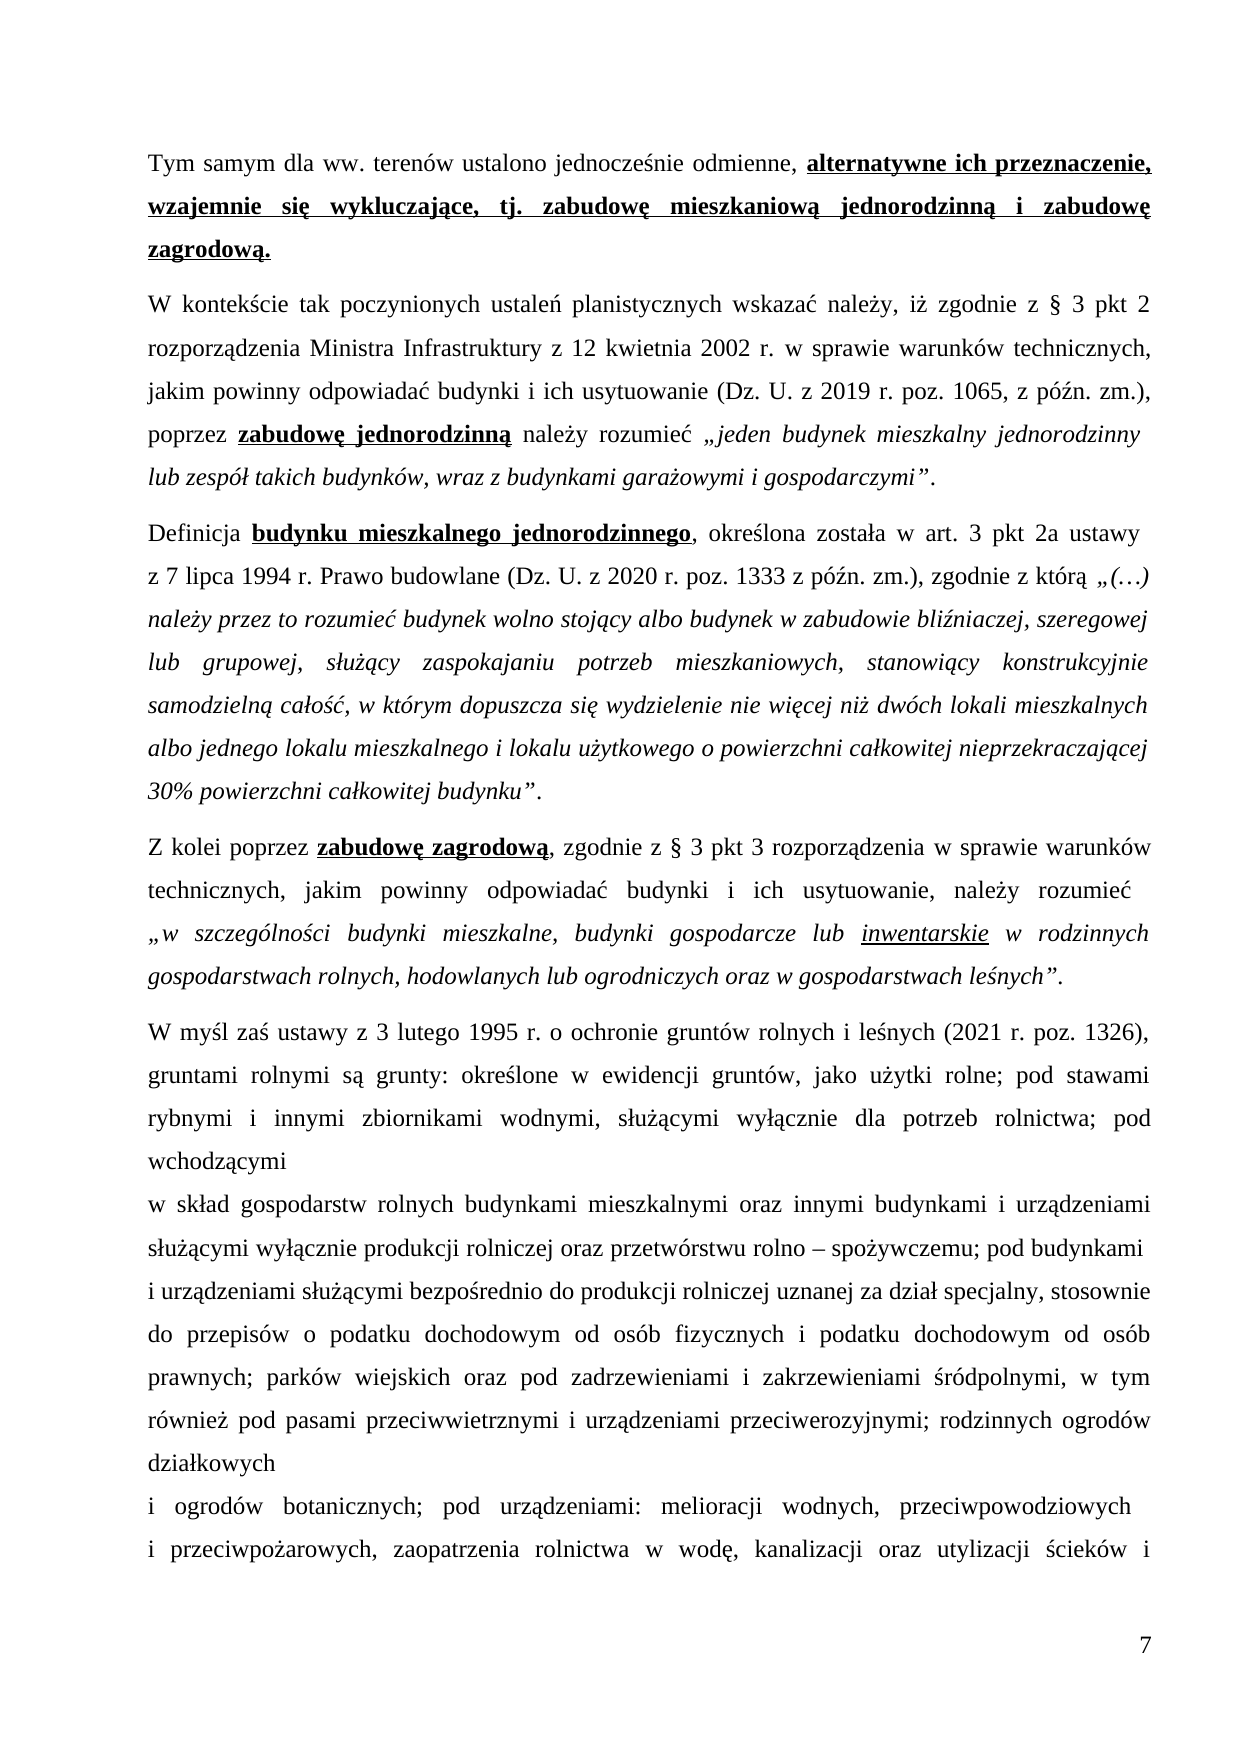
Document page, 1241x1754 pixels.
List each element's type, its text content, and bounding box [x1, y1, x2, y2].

text Z kolei poprzez zabudowę zagrodową, zgodnie z § 3 pkt 3 rozporządzenia w sprawie warunków technicznych, jakim powinny odpowiadać budynki i ich usytuowanie, należy rozumieć „w szczególności budynki mieszkalne, budynki gospodarcze lub inwentarskie w rodzinnych gospodarstwach rolnych, hodowlanych lub ogrodniczych oraz w gospodarstwach leśnych”. [148, 832, 1152, 990]
text Definicja budynku mieszkalnego jednorodzinnego, określona została w art. 3 pkt 2a ustawy z 7 lipca 1994 r. Prawo budowlane (Dz. U. z 2020 r. poz. 1333 z późn. zm.), zgodnie z którą „(…) należy przez to rozumieć budynek wolno stojący albo budynek w zabudowie bliźniaczej, szeregowej lub grupowej, służący zaspokajaniu potrzeb mieszkaniowych, stanowiący konstrukcyjnie samodzielną całość, w którym dopuszcza się wydzielenie nie więcej niż dwóch lokali mieszkalnych albo jednego lokalu mieszkalnego i lokalu użytkowego o powierzchni całkowitej nieprzekraczającej 30% powierzchni całkowitej budynku”. [148, 518, 1152, 805]
text W kontekście tak poczynionych ustaleń planistycznych wskazać należy, iż zgodnie z § 3 pkt 2 rozporządzenia Ministra Infrastruktury z 12 kwietnia 2002 r. w sprawie warunków technicznych, jakim powinny odpowiadać budynki i ich usytuowanie (Dz. U. z 2019 r. poz. 1065, z późn. zm.), poprzez zabudowę jednorodzinną należy rozumieć „jeden budynek mieszkalny jednorodzinny lub zespół takich budynków, wraz z budynkami garażowymi i gospodarczymi”. [148, 289, 1152, 491]
text Tym samym dla ww. terenów ustalono jednocześnie odmienne, alternatywne ich przeznaczenie, wzajemnie się wykluczające, tj. zabudowę mieszkaniową jednorodzinną i zabudowę zagrodową. [148, 148, 1152, 263]
